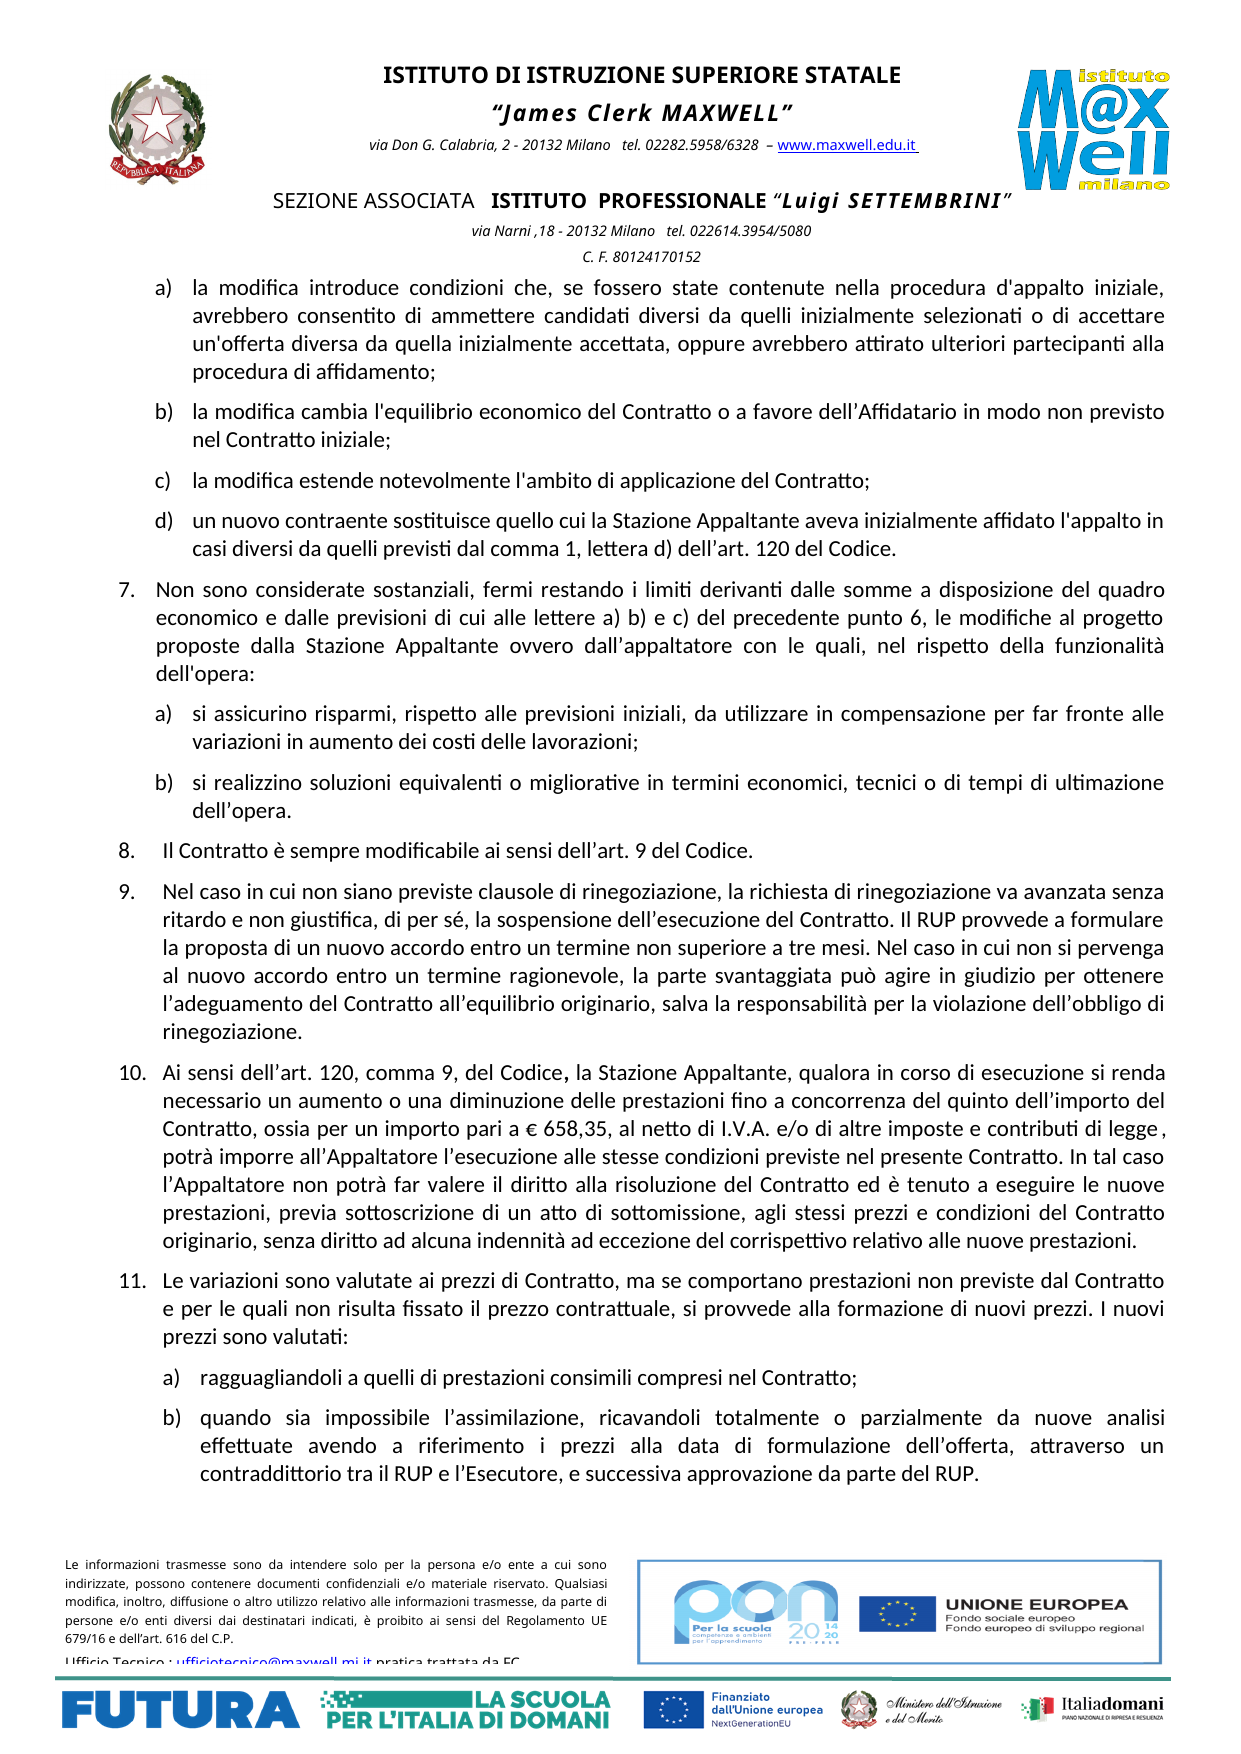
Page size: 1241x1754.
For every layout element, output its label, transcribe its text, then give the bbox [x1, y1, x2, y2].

list Non sono considerate sostanziali, fermi restando i limiti derivanti dalle somme a disposizione del quadro economico e dalle previsioni di cui alle lettere a) b) e c) del precedente punto 6, le modifiche al progetto proposte dalla Stazione Appaltante ovvero dall’appaltatore con le quali, nel rispetto della funzionalità dell'opera: [118, 575, 1167, 687]
picture [1017, 69, 1170, 190]
list si realizzino soluzioni equivalenti o migliorative in termini economici, tecnici o di tempi di ultimazione dell’opera. [154, 768, 1167, 824]
picture [1017, 135, 1025, 190]
list Ai sensi dell’art. 120, comma 9, del Codice, la Stazione Appaltante, qualora in corso di esecuzione si renda necessario un aumento o una diminuzione delle prestazioni fino a concorrenza del quinto dell’importo del Contratto, ossia per un importo pari a € 658,35, al netto di I.V.A. e/o di altre imposte e contributi di legge, potrà imporre all’Appaltatore l’esecuzione alle stesse condizioni previste nel presente Contratto. In tal caso l’Appaltatore non potrà far valere il diritto alla risoluzione del Contratto ed è tenuto a eseguire le nuove prestazioni, previa sottoscrizione di un atto di sottomissione, agli stessi prezzi e condizioni del Contratto originario, senza diritto ad alcuna indennità ad eccezione del corrispettivo relativo alle nuove prestazioni. [118, 1058, 1167, 1254]
list Nel caso in cui non siano previste clausole di rinegoziazione, la richiesta di rinegoziazione va avanzata senza ritardo e non giustifica, di per sé, la sospensione dell’esecuzione del Contratto. Il RUP provvede a formulare la proposta di un nuovo accordo entro un termine non superiore a tre mesi. Nel caso in cui non si pervenga al nuovo accordo entro un termine ragionevole, la parte svantaggiata può agire in giudizio per ottenere l’adeguamento del Contratto all’equilibrio originario, salva la responsabilità per la violazione dell’obbligo di rinegoziazione. [118, 877, 1167, 1045]
picture [105, 69, 212, 190]
list la modifica cambia l'equilibrio economico del Contratto o a favore dell’Affidatario in modo non previsto nel Contratto iniziale; [154, 397, 1167, 453]
picture [628, 1551, 1167, 1672]
list la modifica introduce condizioni che, se fossero state contenute nella procedura d'appalto iniziale, avrebbero consentito di ammettere candidati diversi da quelli inizialmente selezionati o di accettare un'offerta diversa da quella inizialmente accettata, oppure avrebbero attirato ulteriori partecipanti alla procedura di affidamento; [154, 273, 1167, 385]
list ragguagliandoli a quelli di prestazioni consimili compresi nel Contratto; [162, 1363, 1167, 1391]
list un nuovo contraente sostituisce quello cui la Stazione Appaltante aveva inizialmente affidato l'appalto in casi diversi da quelli previsti dal comma 1, lettera d) dell’art. 120 del Codice. [154, 506, 1167, 562]
list Le variazioni sono valutate ai prezzi di Contratto, ma se comportano prestazioni non previste dal Contratto e per le quali non risulta fissato il prezzo contrattuale, si provvede alla formazione di nuovi prezzi. I nuovi prezzi sono valutati: [118, 1266, 1167, 1350]
picture [1042, 162, 1050, 190]
list si assicurino risparmi, rispetto alle previsioni iniziali, da utilizzare in compensazione per far fronte alle variazioni in aumento dei costi delle lavorazioni; [154, 699, 1167, 756]
list Il Contratto è sempre modificabile ai sensi dell’art. 9 del Codice. [118, 837, 1167, 864]
picture [1047, 69, 1055, 95]
picture [31, 1674, 1213, 1736]
list quando sia impossibile l’assimilazione, ricavandoli totalmente o parzialmente da nuove analisi effettuate avendo a riferimento i prezzi alla data di formulazione dell’offerta, attraverso un contraddittorio tra il RUP e l’Esecutore, e successiva approvazione da parte del RUP. [162, 1403, 1167, 1487]
list la modifica estende notevolmente l'ambito di applicazione del Contratto; [154, 466, 1167, 494]
